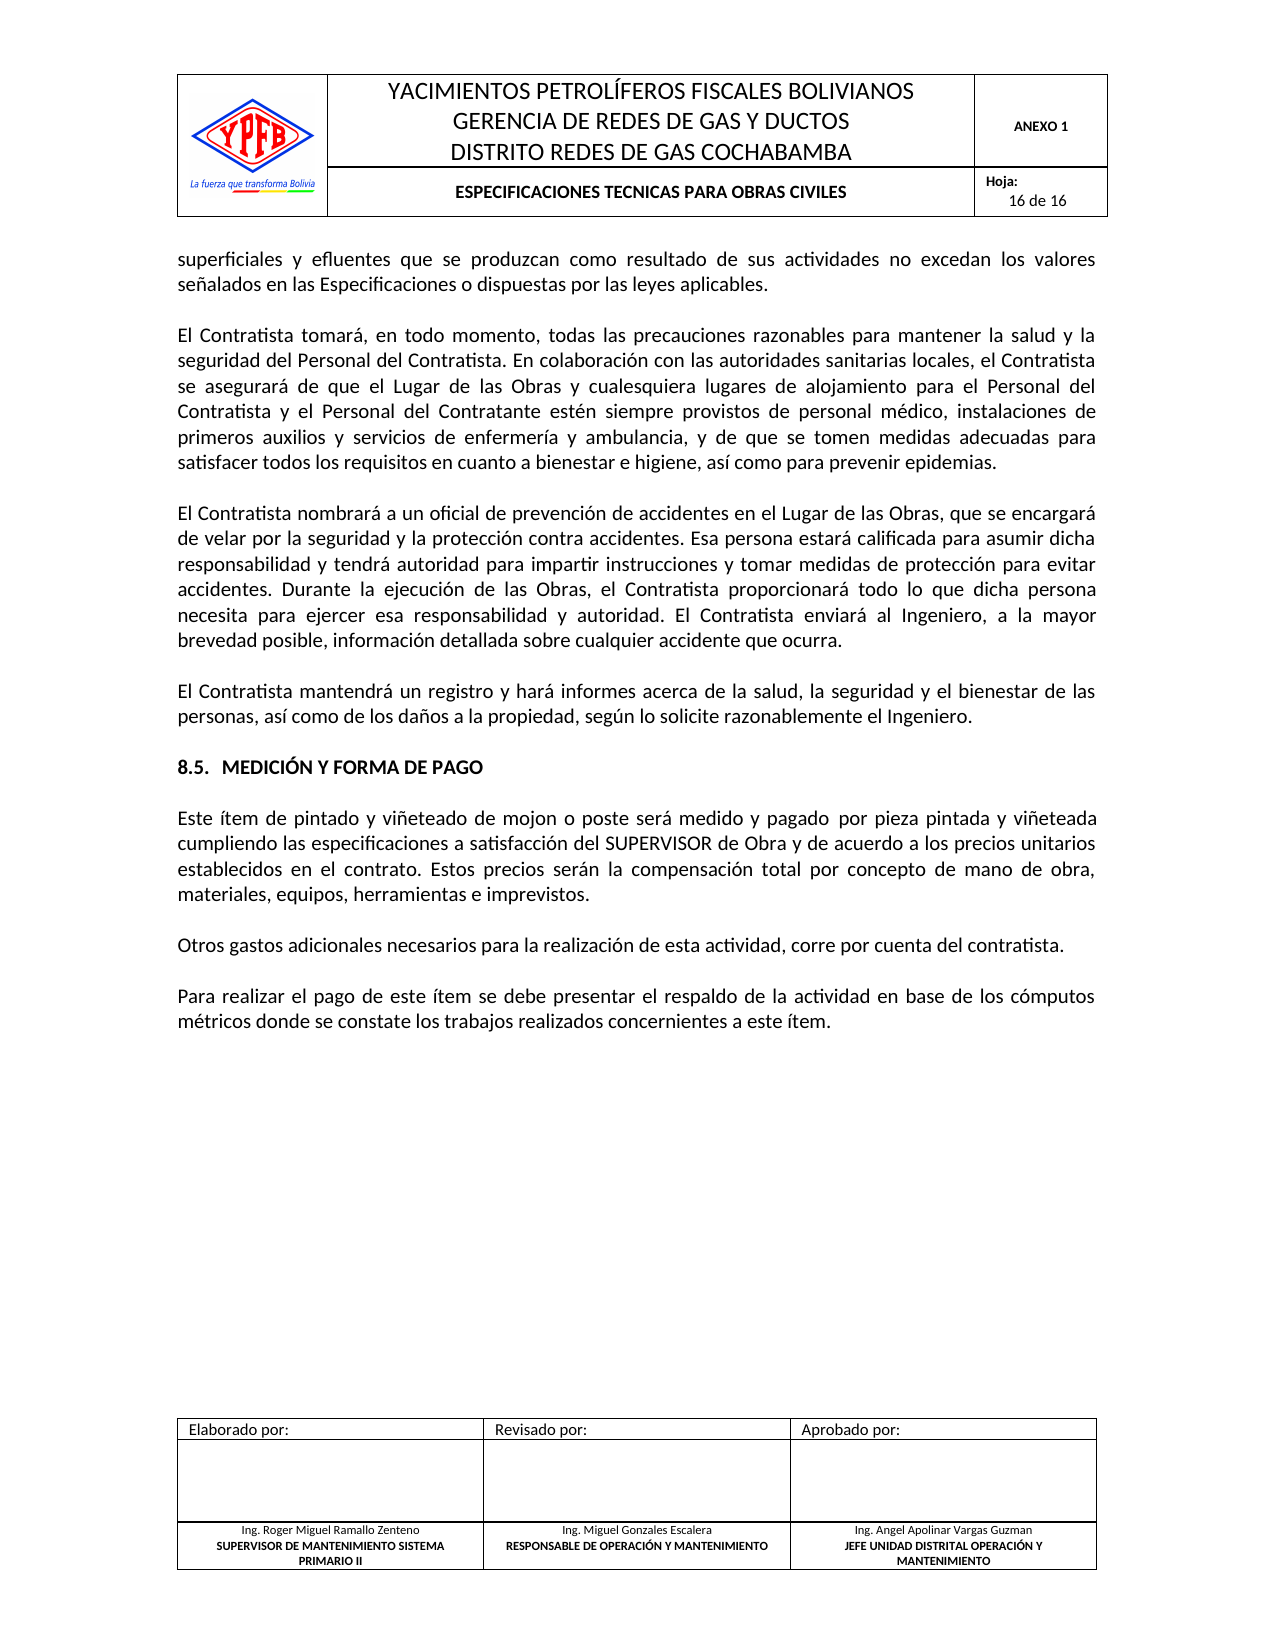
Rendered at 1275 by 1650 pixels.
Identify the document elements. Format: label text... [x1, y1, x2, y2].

list MEDICIÓN Y FORMA DE PAGO [177, 754, 1098, 780]
text Para realizar el pago de este ítem se debe presentar el respaldo de la actividad en base de los cómputos métricos donde se constate los trabajos realizados concernientes a este ítem. [177, 983, 1098, 1034]
text El Contratista nombrará a un oficial de prevención de accidentes en el Lugar de las Obras, que se encargará de velar por la seguridad y la protección contra accidentes. Esa persona estará calificada para asumir dicha responsabilidad y tendrá autoridad para impartir instrucciones y tomar medidas de protección para evitar accidentes. Durante la ejecución de las Obras, el Contratista proporcionará todo lo que dicha persona necesita para ejercer esa responsabilidad y autoridad. El Contratista enviará al Ingeniero, a la mayor brevedad posible, información detallada sobre cualquier accidente que ocurra. [177, 500, 1098, 653]
picture [188, 93, 316, 198]
text El Contratista tomará, en todo momento, todas las precauciones razonables para mantener la salud y la seguridad del Personal del Contratista. En colaboración con las autoridades sanitarias locales, el Contratista se asegurará de que el Lugar de las Obras y cualesquiera lugares de alojamiento para el Personal del Contratista y el Personal del Contratante estén siempre provistos de personal médico, instalaciones de primeros auxilios y servicios de enfermería y ambulancia, y de que se tomen medidas adecuadas para satisfacer todos los requisitos en cuanto a bienestar e higiene, así como para prevenir epidemias. [177, 322, 1098, 475]
text Otros gastos adicionales necesarios para la realización de esta actividad, corre por cuenta del contratista. [177, 932, 1098, 958]
text Este ítem de pintado y viñeteado de mojon o poste será medido y pagado por pieza pintada y viñeteada cumpliendo las especificaciones a satisfacción del SUPERVISOR de Obra y de acuerdo a los precios unitarios establecidos en el contrato. Estos precios serán la compensación total por concepto de mano de obra, materiales, equipos, herramientas e imprevistos. [177, 805, 1098, 907]
text El Contratista mantendrá un registro y hará informes acerca de la salud, la seguridad y el bienestar de las personas, así como de los daños a la propiedad, según lo solicite razonablemente el Ingeniero. [177, 678, 1098, 729]
